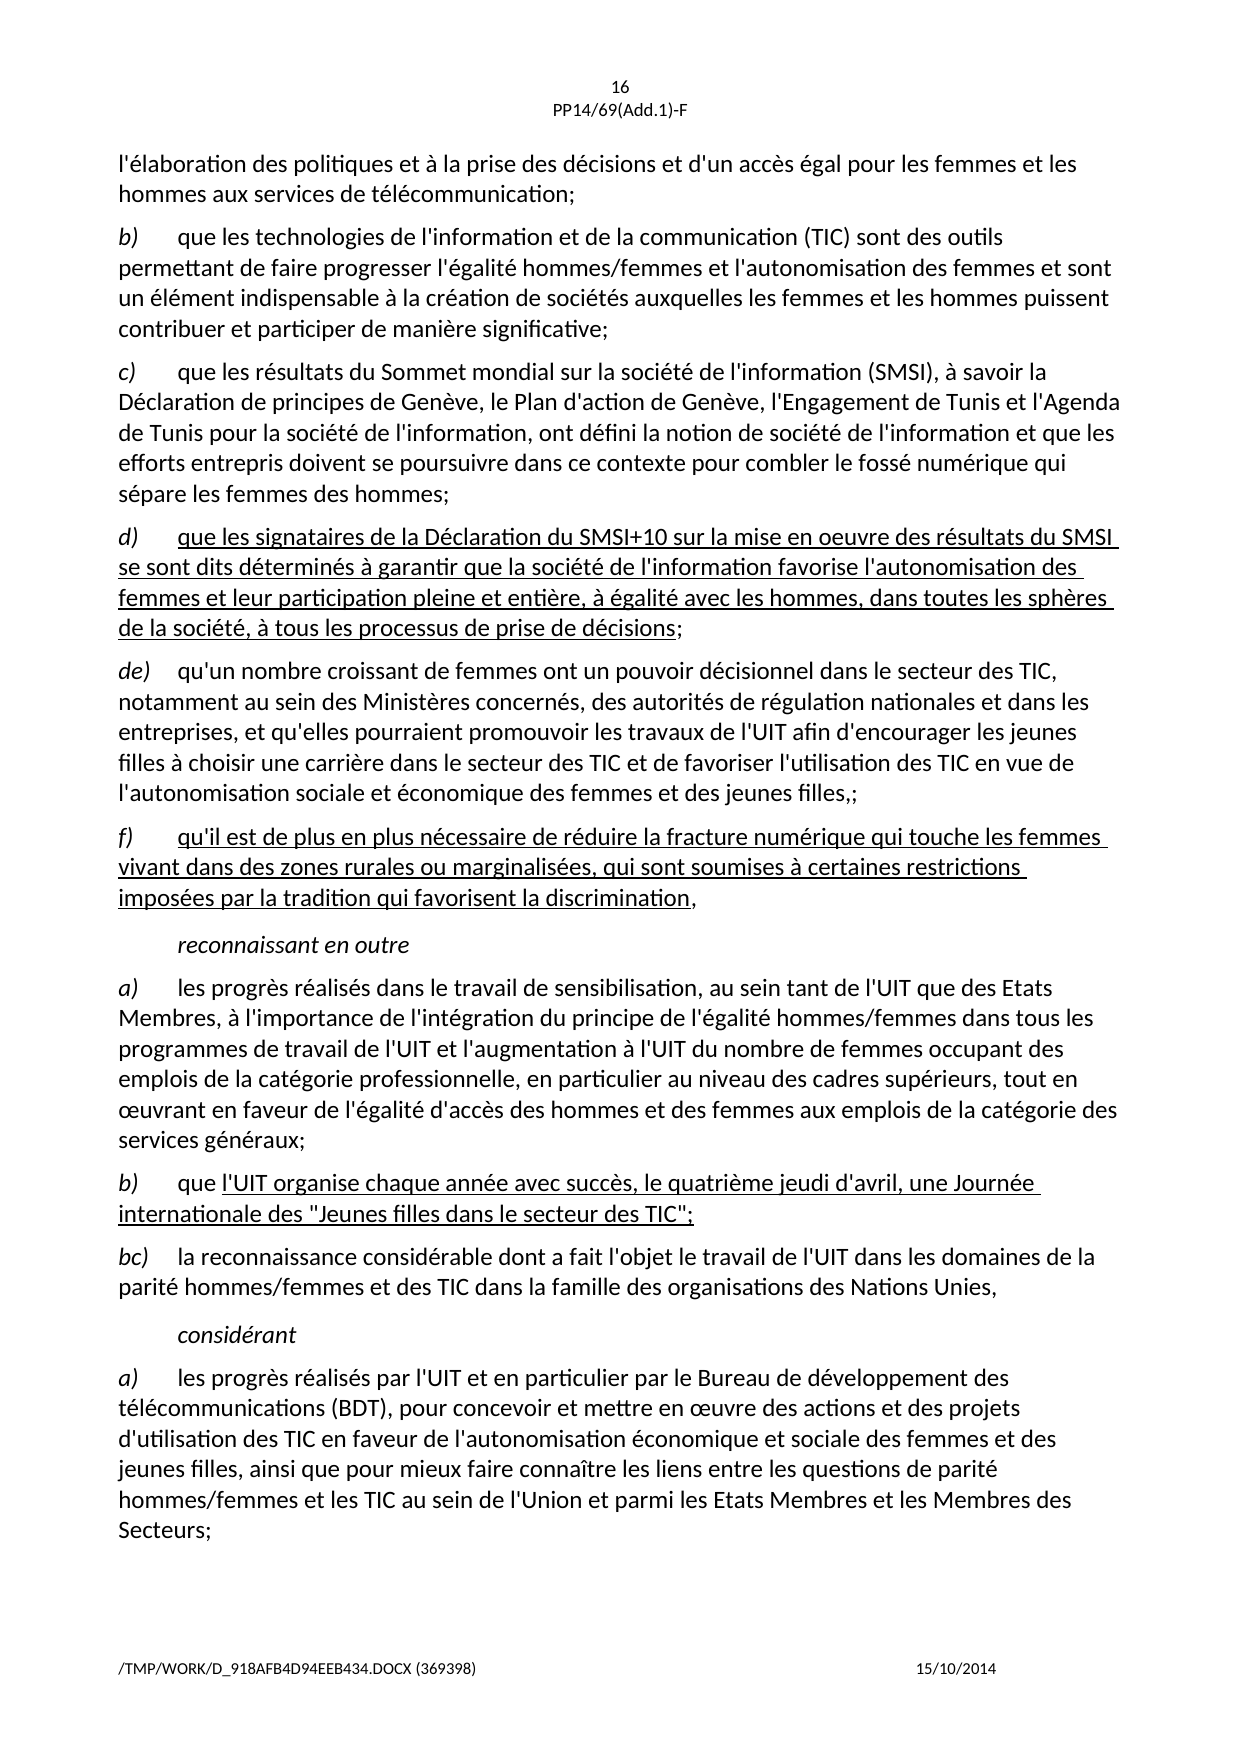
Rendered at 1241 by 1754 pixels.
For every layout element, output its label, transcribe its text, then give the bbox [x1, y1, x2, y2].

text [118, 148, 1122, 209]
text considérant [177, 1319, 1122, 1349]
text b) que les technologies de l'information et de la communication (TIC) sont des outils permettant de faire progresser l'égalité hommes/femmes et l'autonomisation des femmes et sont un élément indispensable à la création de sociétés auxquelles les femmes et les hommes puissent contribuer et participer de manière significative; [118, 221, 1122, 343]
text ) qu'un nombre croissant de femmes ont un pouvoir décisionnel dans le secteur des TIC, notamment au sein des Ministères concernés, des autorités de régulation nationales et dans les entreprises, et qu'elles pourraient promouvoir les travaux de l'UIT afin d'encourager les jeunes filles à choisir une carrière dans le secteur des TIC et de favoriser l'utilisation des TIC en vue de l'autonomisation sociale et économique des femmes et des jeunes filles [118, 656, 1122, 808]
text reconnaissant en outre [177, 929, 1122, 959]
text a) les progrès réalisés dans le travail de sensibilisation, au sein tant de l'UIT que des Etats Membres, à l'importance de l'intégration du principe de l'égalité hommes/femmes dans tous les programmes de travail de l'UIT et l'augmentation à l'UIT du nombre de femmes occupant des emplois de la catégorie professionnelle, en particulier au niveau des cadres supérieurs, tout en œuvrant en faveur de l'égalité d'accès des hommes et des femmes aux emplois de la catégorie des services généraux; [118, 972, 1122, 1155]
text c) que les résultats du Sommet mondial sur la société de l'information (SMSI), à savoir la Déclaration de principes de Genève, le Plan d'action de Genève, l'Engagement de Tunis et l'Agenda de Tunis pour la société de l'information, ont défini la notion de société de l'information et que les efforts entrepris doivent se poursuivre dans ce contexte pour combler le fossé numérique qui sépare les femmes des hommes; [118, 356, 1122, 508]
text s'' [118, 521, 1122, 643]
text ' organise chaque année avec succès, ', [118, 1167, 1122, 1228]
text a) les progrès réalisés par l'UIT et en particulier par le Bureau de développement des télécommunications (BDT), pour concevoir et mettre en œuvre des actions et des projets d'utilisation des TIC en faveur de l'autonomisation économique et sociale des femmes et des jeunes filles, ainsi que pour mieux faire connaître les liens entre les questions de parité hommes/femmes et les TIC au sein de l'Union et parmi les Etats Membres et les Membres des Secteurs; [118, 1362, 1122, 1545]
text 'erestrictions imposées par la [118, 821, 1122, 912]
text ) la reconnaissance considérable dont a fait l'objet le travail de l'UIT dans les domaines de la parité hommes/femmes et des TIC dans la famille des organisations des Nations Unies, [118, 1241, 1122, 1302]
